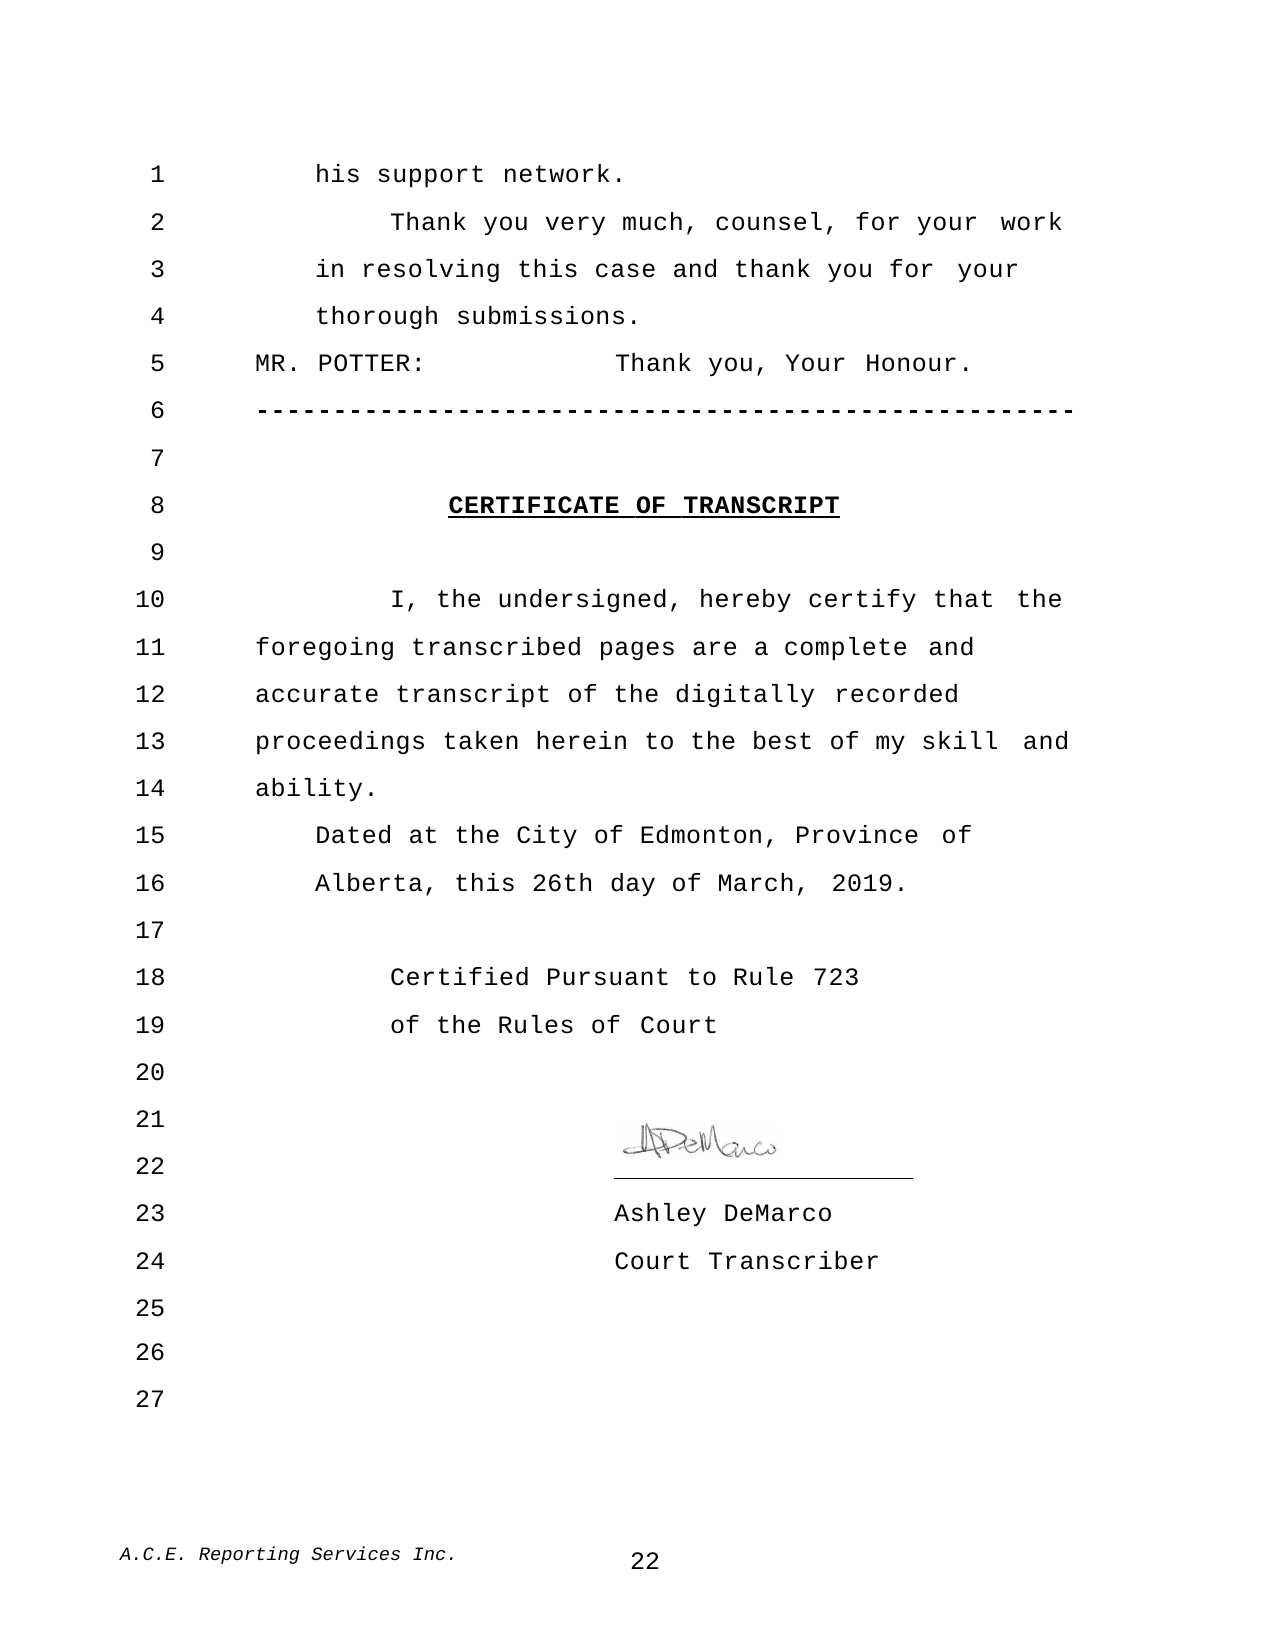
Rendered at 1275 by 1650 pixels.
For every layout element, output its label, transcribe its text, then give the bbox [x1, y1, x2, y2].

picture [620, 1135, 779, 1154]
list Thank you very much, counsel, for your work [150, 209, 1123, 237]
text 21 [135, 1107, 1123, 1135]
list Certified Pursuant to Rule 723 [135, 965, 1123, 993]
text 9 [150, 540, 1123, 568]
text 25 [135, 1296, 1123, 1324]
text 26 [135, 1339, 1123, 1367]
list Court Transcriber [135, 1248, 1123, 1277]
subtitle 6 ----------------------------------------------------- [150, 398, 1123, 426]
subtitle 8 CERTIFICATE OF TRANSCRIPT [150, 493, 1123, 521]
list MR. POTTER: Thank you, Your Honour. [150, 351, 1123, 379]
text 7 [150, 445, 1123, 474]
list foregoing transcribed pages are a complete and [135, 634, 1123, 663]
list thorough submissions. [150, 304, 1123, 332]
list Ashley DeMarco [135, 1201, 1123, 1229]
text 22 [135, 1154, 1123, 1182]
list Alberta, this 26th day of March, 2019. [135, 871, 1123, 899]
list accurate transcript of the digitally recorded [135, 681, 1123, 710]
list proceedings taken herein to the best of my skill and [135, 729, 1123, 757]
text 17 [135, 918, 1123, 946]
list ability. [135, 776, 1123, 804]
text 20 [135, 1059, 1123, 1088]
list I, the undersigned, hereby certify that the [135, 587, 1123, 615]
list in resolving this case and thank you for your [150, 256, 1123, 285]
list Dated at the City of Edmonton, Province of [135, 823, 1123, 851]
text 27 [135, 1386, 1123, 1414]
list his support network. [150, 162, 1123, 190]
list of the Rules of Court [135, 1012, 1123, 1041]
